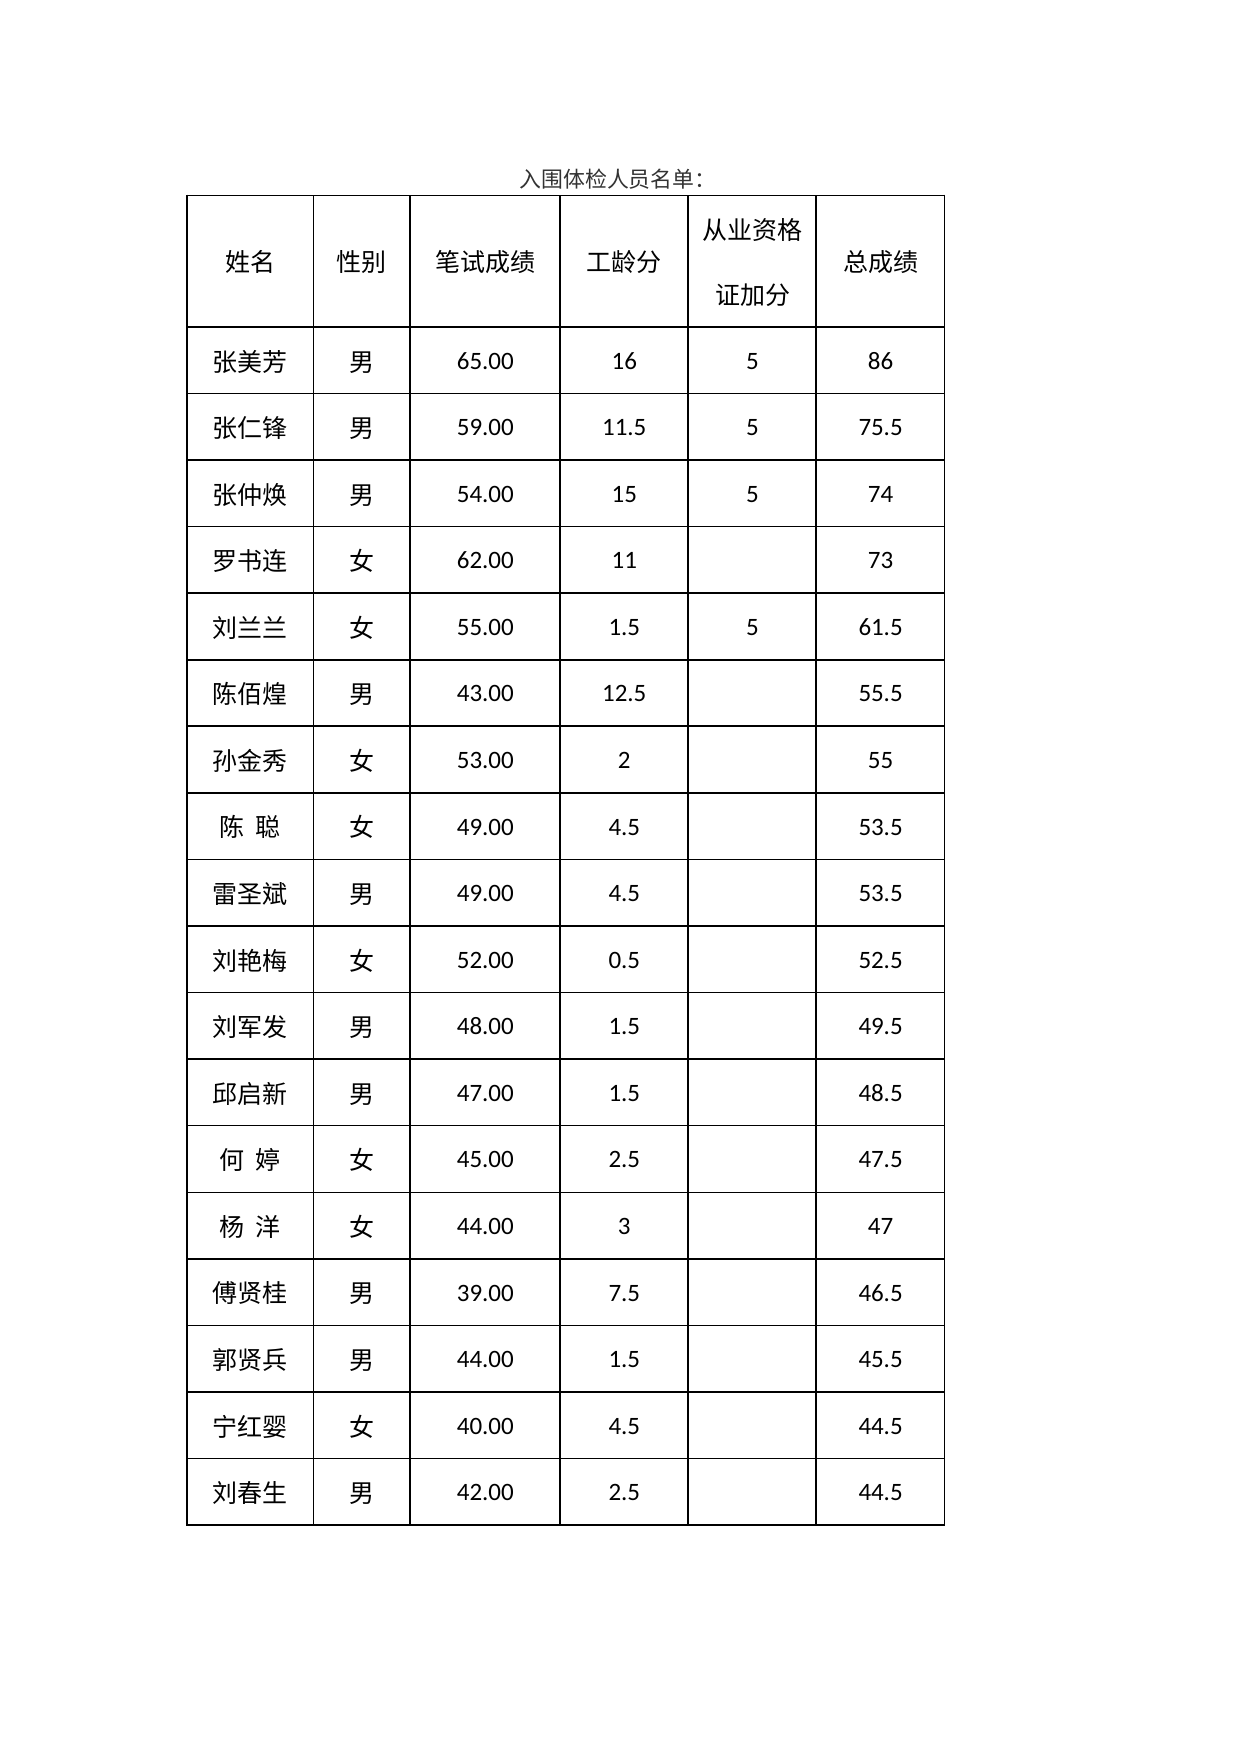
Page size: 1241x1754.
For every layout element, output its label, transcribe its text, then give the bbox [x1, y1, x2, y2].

table_cell 2.5 [561, 1459, 687, 1524]
table_cell 16 [561, 328, 687, 393]
table_cell 12.5 [561, 661, 687, 725]
table_cell 陈 聪 [188, 794, 313, 858]
table_cell 2.5 [561, 1126, 687, 1191]
table_cell 11 [561, 527, 687, 592]
table_cell 张仲焕 [188, 461, 313, 526]
table_cell 男 [314, 1260, 409, 1324]
table_cell 杨 洋 [188, 1193, 313, 1258]
table_cell 刘春生 [188, 1459, 313, 1524]
table_cell 7.5 [561, 1260, 687, 1324]
table_cell [689, 1193, 815, 1258]
table_cell [689, 1326, 815, 1391]
table_cell 53.00 [411, 727, 559, 792]
table_cell 39.00 [411, 1260, 559, 1324]
table_cell 45.5 [817, 1326, 944, 1391]
table_cell 男 [314, 661, 409, 725]
table_cell [689, 1126, 815, 1191]
table_cell 男 [314, 860, 409, 925]
table_cell 55 [817, 727, 944, 792]
table_cell 62.00 [411, 527, 559, 592]
table_cell 49.00 [411, 794, 559, 858]
table_cell 5 [689, 594, 815, 659]
table_cell 男 [314, 993, 409, 1058]
table_cell 刘军发 [188, 993, 313, 1058]
table_cell 73 [817, 527, 944, 592]
table_cell 男 [314, 1459, 409, 1524]
table_cell [689, 1393, 815, 1458]
table_cell 52.5 [817, 927, 944, 992]
table_cell [689, 661, 815, 725]
table_cell 44.5 [817, 1459, 944, 1524]
table_cell [689, 1060, 815, 1125]
table_cell 55.5 [817, 661, 944, 725]
table_cell 65.00 [411, 328, 559, 393]
table_header 从业资格证加分 [689, 196, 815, 326]
table_cell 49.5 [817, 993, 944, 1058]
table_cell 1.5 [561, 1326, 687, 1391]
table_cell 3 [561, 1193, 687, 1258]
table_cell 44.00 [411, 1326, 559, 1391]
table_cell 张仁锋 [188, 394, 313, 459]
table_cell 邱启新 [188, 1060, 313, 1125]
table_cell 44.00 [411, 1193, 559, 1258]
table_cell [689, 727, 815, 792]
table_header 姓名 [188, 196, 313, 326]
table_cell 罗书连 [188, 527, 313, 592]
table_cell 4.5 [561, 1393, 687, 1458]
table_cell 48.00 [411, 993, 559, 1058]
table_cell 46.5 [817, 1260, 944, 1324]
table_cell [689, 794, 815, 858]
table_cell 49.00 [411, 860, 559, 925]
table_cell 54.00 [411, 461, 559, 526]
table_cell 孙金秀 [188, 727, 313, 792]
table_cell 女 [314, 794, 409, 858]
table_cell 45.00 [411, 1126, 559, 1191]
table_cell [689, 993, 815, 1058]
table_cell [689, 527, 815, 592]
table_cell 4.5 [561, 860, 687, 925]
table_cell 1.5 [561, 1060, 687, 1125]
table_cell 1.5 [561, 594, 687, 659]
table_cell 雷圣斌 [188, 860, 313, 925]
table_cell 44.5 [817, 1393, 944, 1458]
table_cell 女 [314, 927, 409, 992]
table_cell [689, 860, 815, 925]
table_cell 女 [314, 527, 409, 592]
table_cell 74 [817, 461, 944, 526]
table_cell 2 [561, 727, 687, 792]
table_cell 42.00 [411, 1459, 559, 1524]
table_cell 男 [314, 1326, 409, 1391]
table_cell 53.5 [817, 794, 944, 858]
table_cell 59.00 [411, 394, 559, 459]
table_cell 15 [561, 461, 687, 526]
table_cell 11.5 [561, 394, 687, 459]
table_cell 女 [314, 727, 409, 792]
table_cell 5 [689, 394, 815, 459]
table_cell [689, 1260, 815, 1324]
table_cell 5 [689, 461, 815, 526]
table_cell 86 [817, 328, 944, 393]
table_cell 0.5 [561, 927, 687, 992]
table_cell 53.5 [817, 860, 944, 925]
table_cell 40.00 [411, 1393, 559, 1458]
table_cell 43.00 [411, 661, 559, 725]
table_cell 75.5 [817, 394, 944, 459]
table_cell 女 [314, 594, 409, 659]
table_cell 47.5 [817, 1126, 944, 1191]
table_cell [689, 927, 815, 992]
table_header 笔试成绩 [411, 196, 559, 326]
table_cell 郭贤兵 [188, 1326, 313, 1391]
table_cell 女 [314, 1393, 409, 1458]
table_cell 女 [314, 1126, 409, 1191]
table_cell 男 [314, 1060, 409, 1125]
text 入围体检人员名单： [187, 162, 1053, 194]
table_cell 61.5 [817, 594, 944, 659]
table_cell 4.5 [561, 794, 687, 858]
table_cell 48.5 [817, 1060, 944, 1125]
table_cell 傅贤桂 [188, 1260, 313, 1324]
table_cell 47 [817, 1193, 944, 1258]
table_cell 刘兰兰 [188, 594, 313, 659]
table_cell 1.5 [561, 993, 687, 1058]
table_header 总成绩 [817, 196, 944, 326]
table_cell 陈佰煌 [188, 661, 313, 725]
table_cell 男 [314, 328, 409, 393]
table_cell 52.00 [411, 927, 559, 992]
table_cell 男 [314, 394, 409, 459]
table_cell 55.00 [411, 594, 559, 659]
table_cell [689, 1459, 815, 1524]
table_cell 张美芳 [188, 328, 313, 393]
table_cell 刘艳梅 [188, 927, 313, 992]
table_cell 何 婷 [188, 1126, 313, 1191]
table_header 工龄分 [561, 196, 687, 326]
table_cell 47.00 [411, 1060, 559, 1125]
table_cell 男 [314, 461, 409, 526]
table_cell 5 [689, 328, 815, 393]
table_cell 女 [314, 1193, 409, 1258]
table_header 性别 [314, 196, 409, 326]
table_cell 宁红婴 [188, 1393, 313, 1458]
